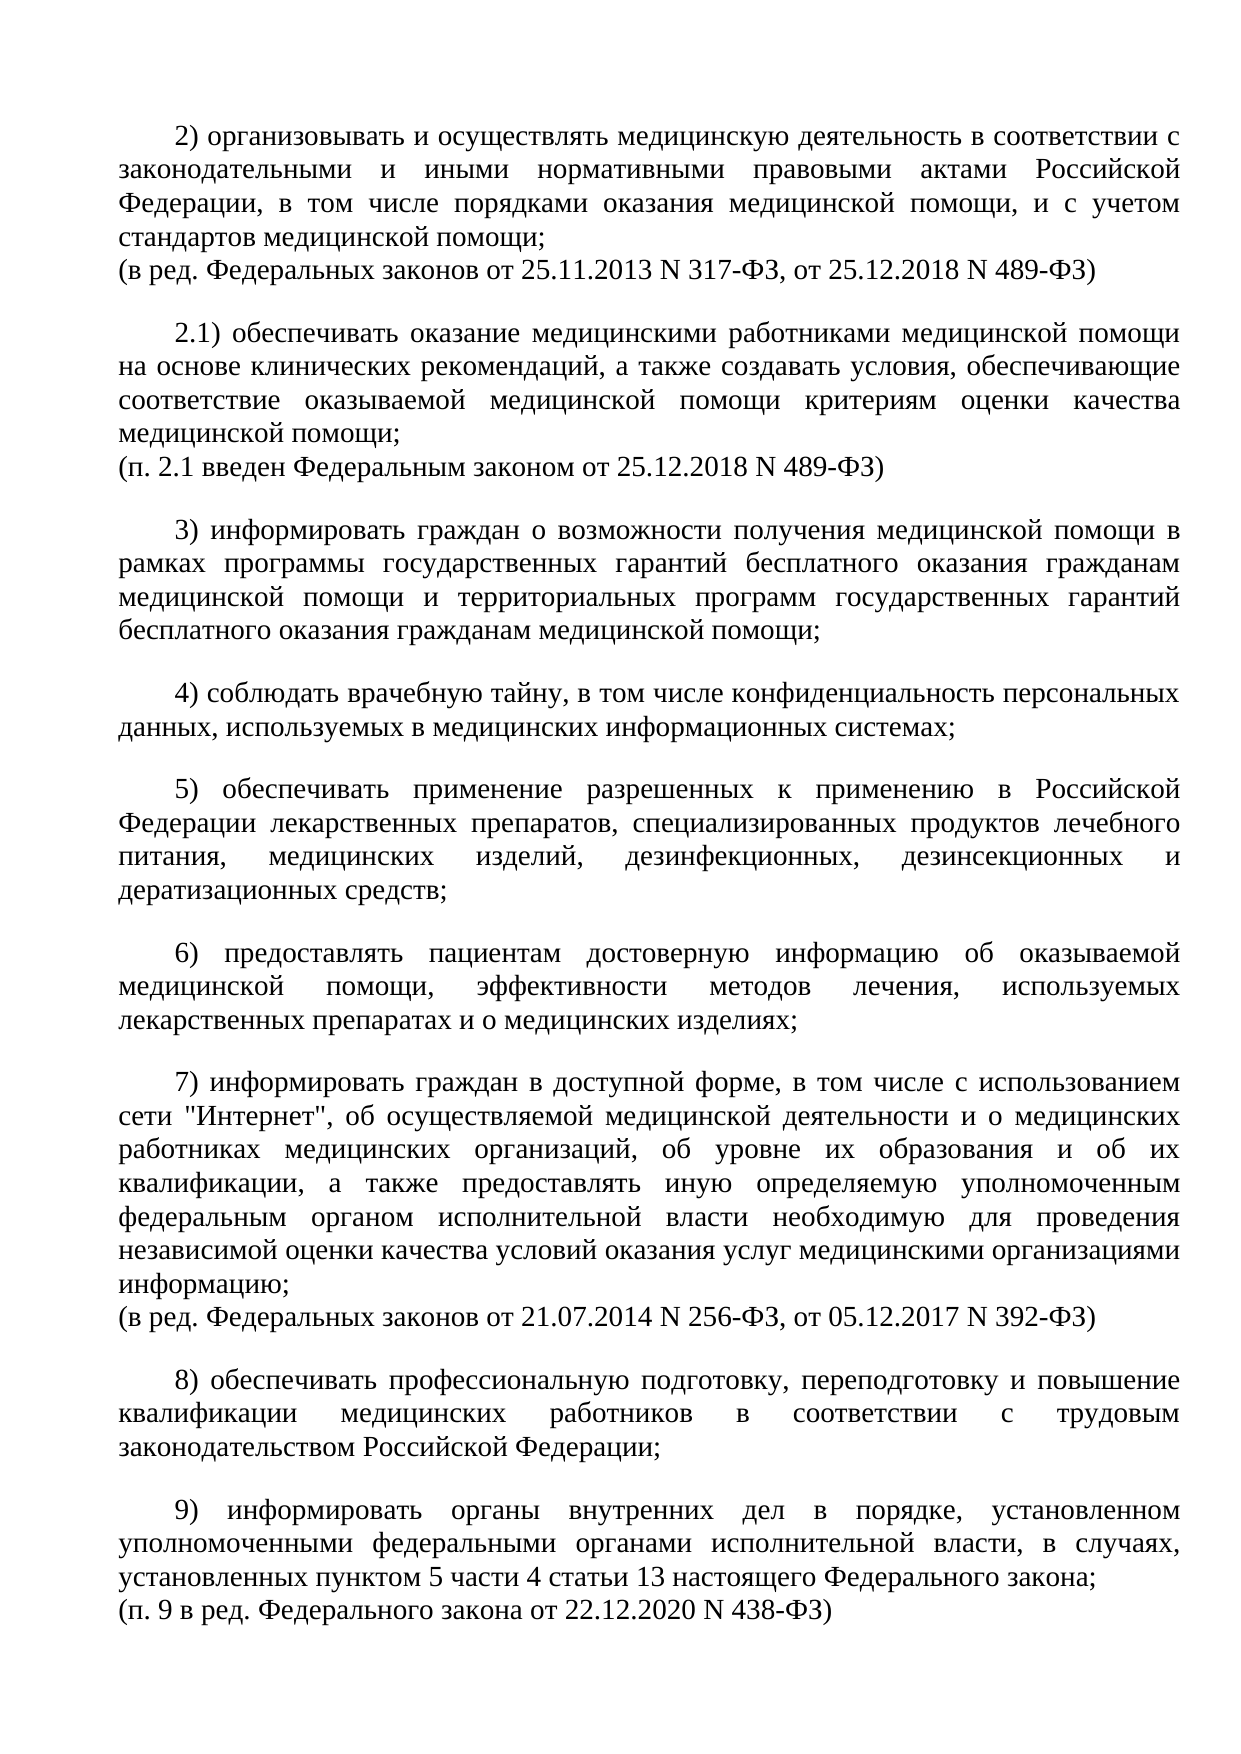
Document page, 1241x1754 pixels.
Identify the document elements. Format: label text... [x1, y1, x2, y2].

text 8) обеспечивать профессиональную подготовку, переподготовку и повышение квалификации медицинских работников в соответствии с трудовым законодательством Российской Федерации; [118, 1362, 1181, 1463]
text 2.1) обеспечивать оказание медицинскими работниками медицинской помощи на основе клинических рекомендаций, а также создавать условия, обеспечивающие соответствие оказываемой медицинской помощи критериям оценки качества медицинской помощи; [118, 315, 1181, 449]
text 3) информировать граждан о возможности получения медицинской помощи в рамках программы государственных гарантий бесплатного оказания гражданам медицинской помощи и территориальных программ государственных гарантий бесплатного оказания гражданам медицинской помощи; [118, 512, 1181, 646]
text (п. 9 в ред. Федерального закона от 22.12.2020 N 438-ФЗ) [118, 1592, 1181, 1626]
text (п. 2.1 введен Федеральным законом от 25.12.2018 N 489-ФЗ) [118, 449, 1181, 483]
text (в ред. Федеральных законов от 25.11.2013 N 317-ФЗ, от 25.12.2018 N 489-ФЗ) [118, 252, 1181, 286]
text 5) обеспечивать применение разрешенных к применению в Российской Федерации лекарственных препаратов, специализированных продуктов лечебного питания, медицинских изделий, дезинфекционных, дезинсекционных и дератизационных средств; [118, 771, 1181, 906]
text 7) информировать граждан в доступной форме, в том числе с использованием сети "Интернет", об осуществляемой медицинской деятельности и о медицинских работниках медицинских организаций, об уровне их образования и об их квалификации, а также предоставлять иную определяемую уполномоченным федеральным органом исполнительной власти необходимую для проведения независимой оценки качества условий оказания услуг медицинскими организациями информацию; [118, 1064, 1181, 1299]
text 4) соблюдать врачебную тайну, в том числе конфиденциальность персональных данных, используемых в медицинских информационных системах; [118, 675, 1181, 742]
text 6) предоставлять пациентам достоверную информацию об оказываемой медицинской помощи, эффективности методов лечения, используемых лекарственных препаратах и о медицинских изделиях; [118, 935, 1181, 1035]
text (в ред. Федеральных законов от 21.07.2014 N 256-ФЗ, от 05.12.2017 N 392-ФЗ) [118, 1299, 1181, 1333]
text 2) организовывать и осуществлять медицинскую деятельность в соответствии с законодательными и иными нормативными правовыми актами Российской Федерации, в том числе порядками оказания медицинской помощи, и с учетом стандартов медицинской помощи; [118, 118, 1181, 252]
text 9) информировать органы внутренних дел в порядке, установленном уполномоченными федеральными органами исполнительной власти, в случаях, установленных пунктом 5 части 4 статьи 13 настоящего Федерального закона; [118, 1492, 1181, 1592]
